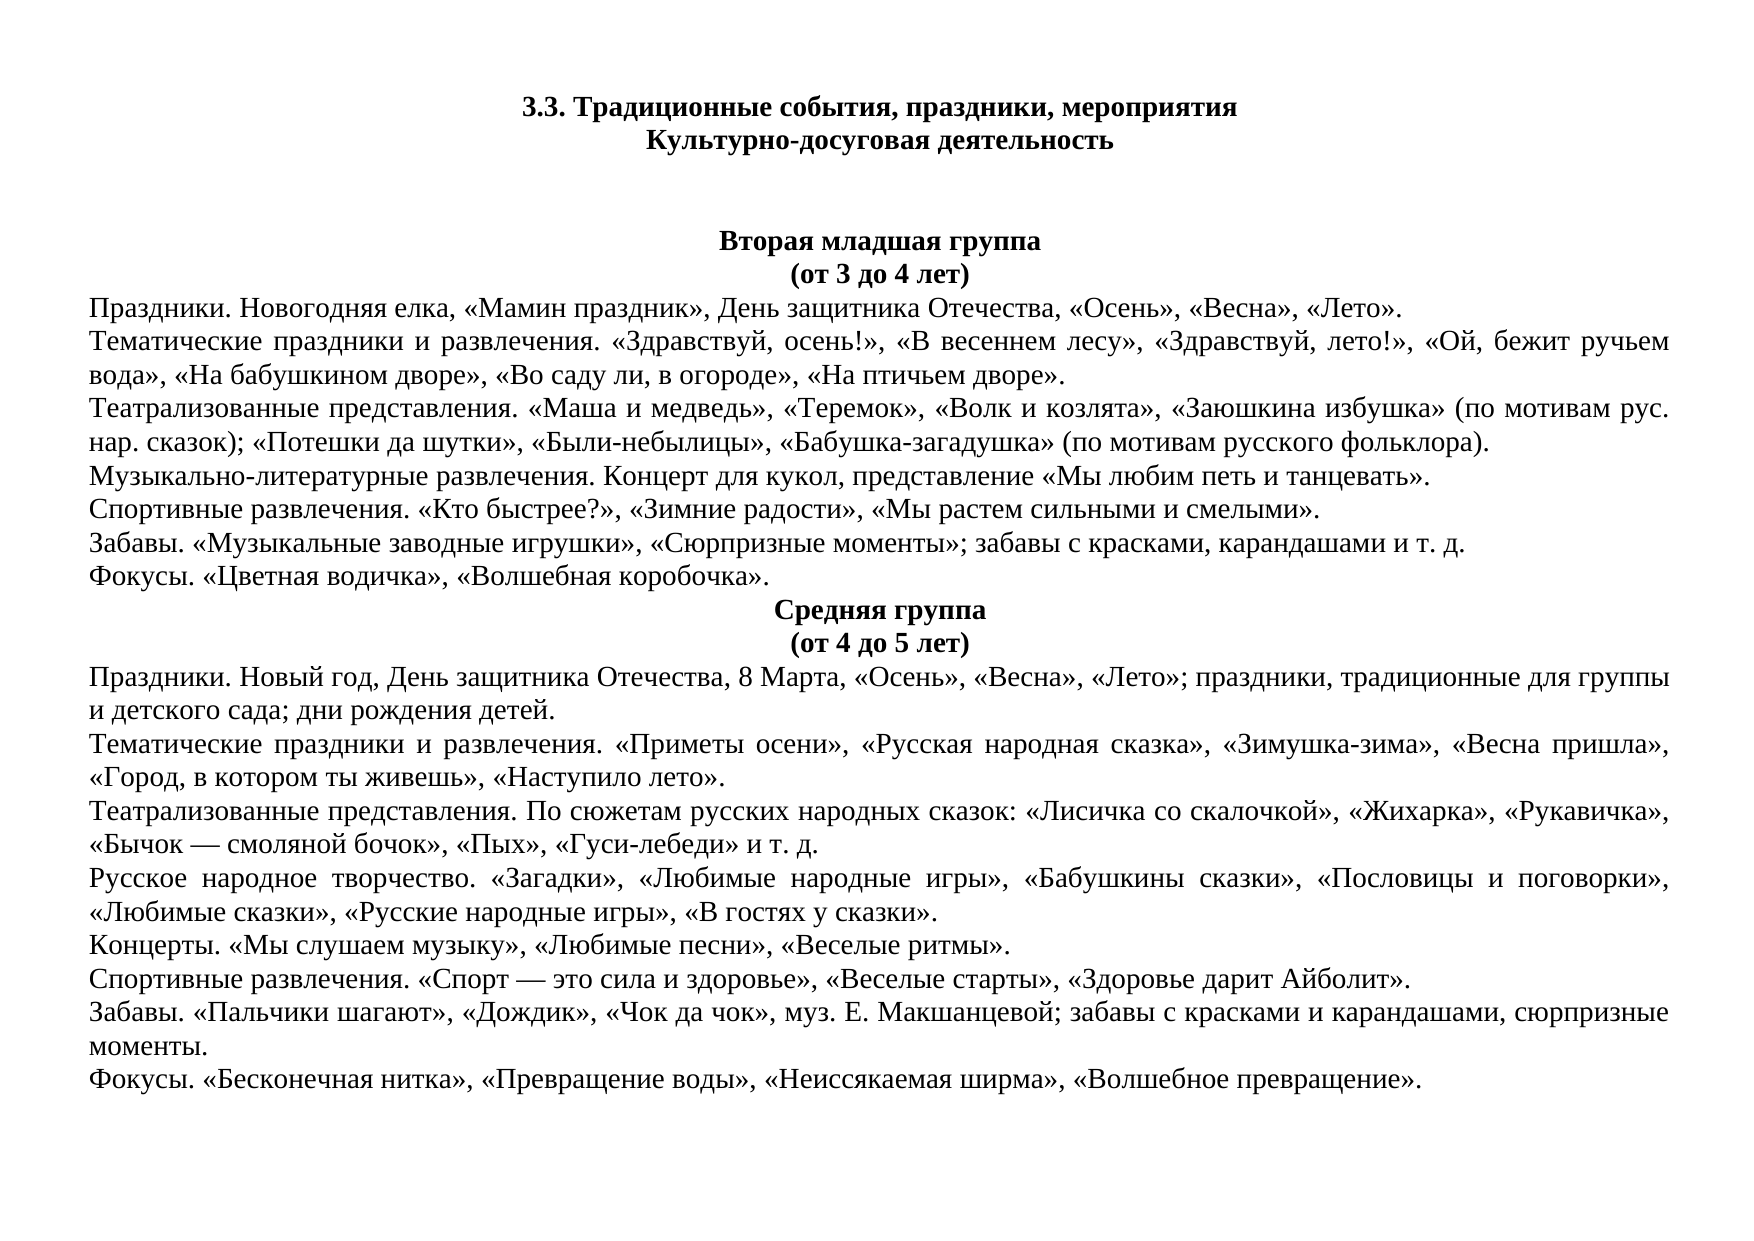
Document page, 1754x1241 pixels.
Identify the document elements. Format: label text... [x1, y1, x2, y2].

text Фокусы. «Бесконечная нитка», «Превращение воды», «Неиссякаемая ширма», «Волшебное превращение». [89, 1061, 1671, 1095]
text Тематические праздники и развлечения. «Приметы осени», «Русская народная сказка», «Зимушка-зима», «Весна пришла», «Город, в котором ты живешь», «Наступило лето». [89, 726, 1671, 793]
text Театрализованные представления. По сюжетам русских народных сказок: «Лисичка со скалочкой», «Жихарка», «Рукавичка», «Бычок — смоляной бочок», «Пых», «Гуси-лебеди» и т. д. [89, 793, 1671, 860]
text (от 3 до 4 лет) [89, 256, 1671, 290]
text (от 4 до 5 лет) [89, 625, 1671, 659]
text Русское народное творчество. «Загадки», «Любимые народные игры», «Бабушкины сказки», «Пословицы и поговорки», «Любимые сказки», «Русские народные игры», «В гостях у сказки». [89, 860, 1671, 927]
text Музыкально-литературные развлечения. Концерт для кукол, представление «Мы любим петь и танцевать». [89, 458, 1671, 491]
text 3.3. Традиционные события, праздники, мероприятия [89, 89, 1671, 122]
text Театрализованные представления. «Маша и медведь», «Теремок», «Волк и козлята», «Заюшкина избушка» (по мотивам рус. нар. сказок); «Потешки да шутки», «Были-небылицы», «Бабушка-загадушка» (по мотивам русского фольклора). [89, 391, 1671, 458]
text Спортивные развлечения. «Кто быстрее?», «Зимние радости», «Мы растем сильными и смелыми». [89, 491, 1671, 525]
text Забавы. «Пальчики шагают», «Дождик», «Чок да чок», муз. Е. Макшанцевой; забавы с красками и карандашами, сюрпризные моменты. [89, 994, 1671, 1061]
text Концерты. «Мы слушаем музыку», «Любимые песни», «Веселые ритмы». [89, 927, 1671, 961]
text Забавы. «Музыкальные заводные игрушки», «Сюрпризные моменты»; забавы с красками, карандашами и т. д. [89, 525, 1671, 558]
text Спортивные развлечения. «Спорт — это сила и здоровье», «Веселые старты», «Здоровье дарит Айболит». [89, 961, 1671, 994]
text Вторая младшая группа [89, 223, 1671, 256]
text Праздники. Новогодняя елка, «Мамин праздник», День защитника Отечества, «Осень», «Весна», «Лето». [89, 290, 1671, 323]
text Тематические праздники и развлечения. «Здравствуй, осень!», «В весеннем лесу», «Здравствуй, лето!», «Ой, бежит ручьем вода», «На бабушкином дворе», «Во саду ли, в огороде», «На птичьем дворе». [89, 323, 1671, 391]
text Средняя группа [89, 592, 1671, 625]
text Праздники. Новый год, День защитника Отечества, 8 Марта, «Осень», «Весна», «Лето»; праздники, традиционные для группы и детского сада; дни рождения детей. [89, 659, 1671, 726]
text Культурно-досуговая деятельность [89, 122, 1671, 156]
text Фокусы. «Цветная водичка», «Волшебная коробочка». [89, 558, 1671, 592]
